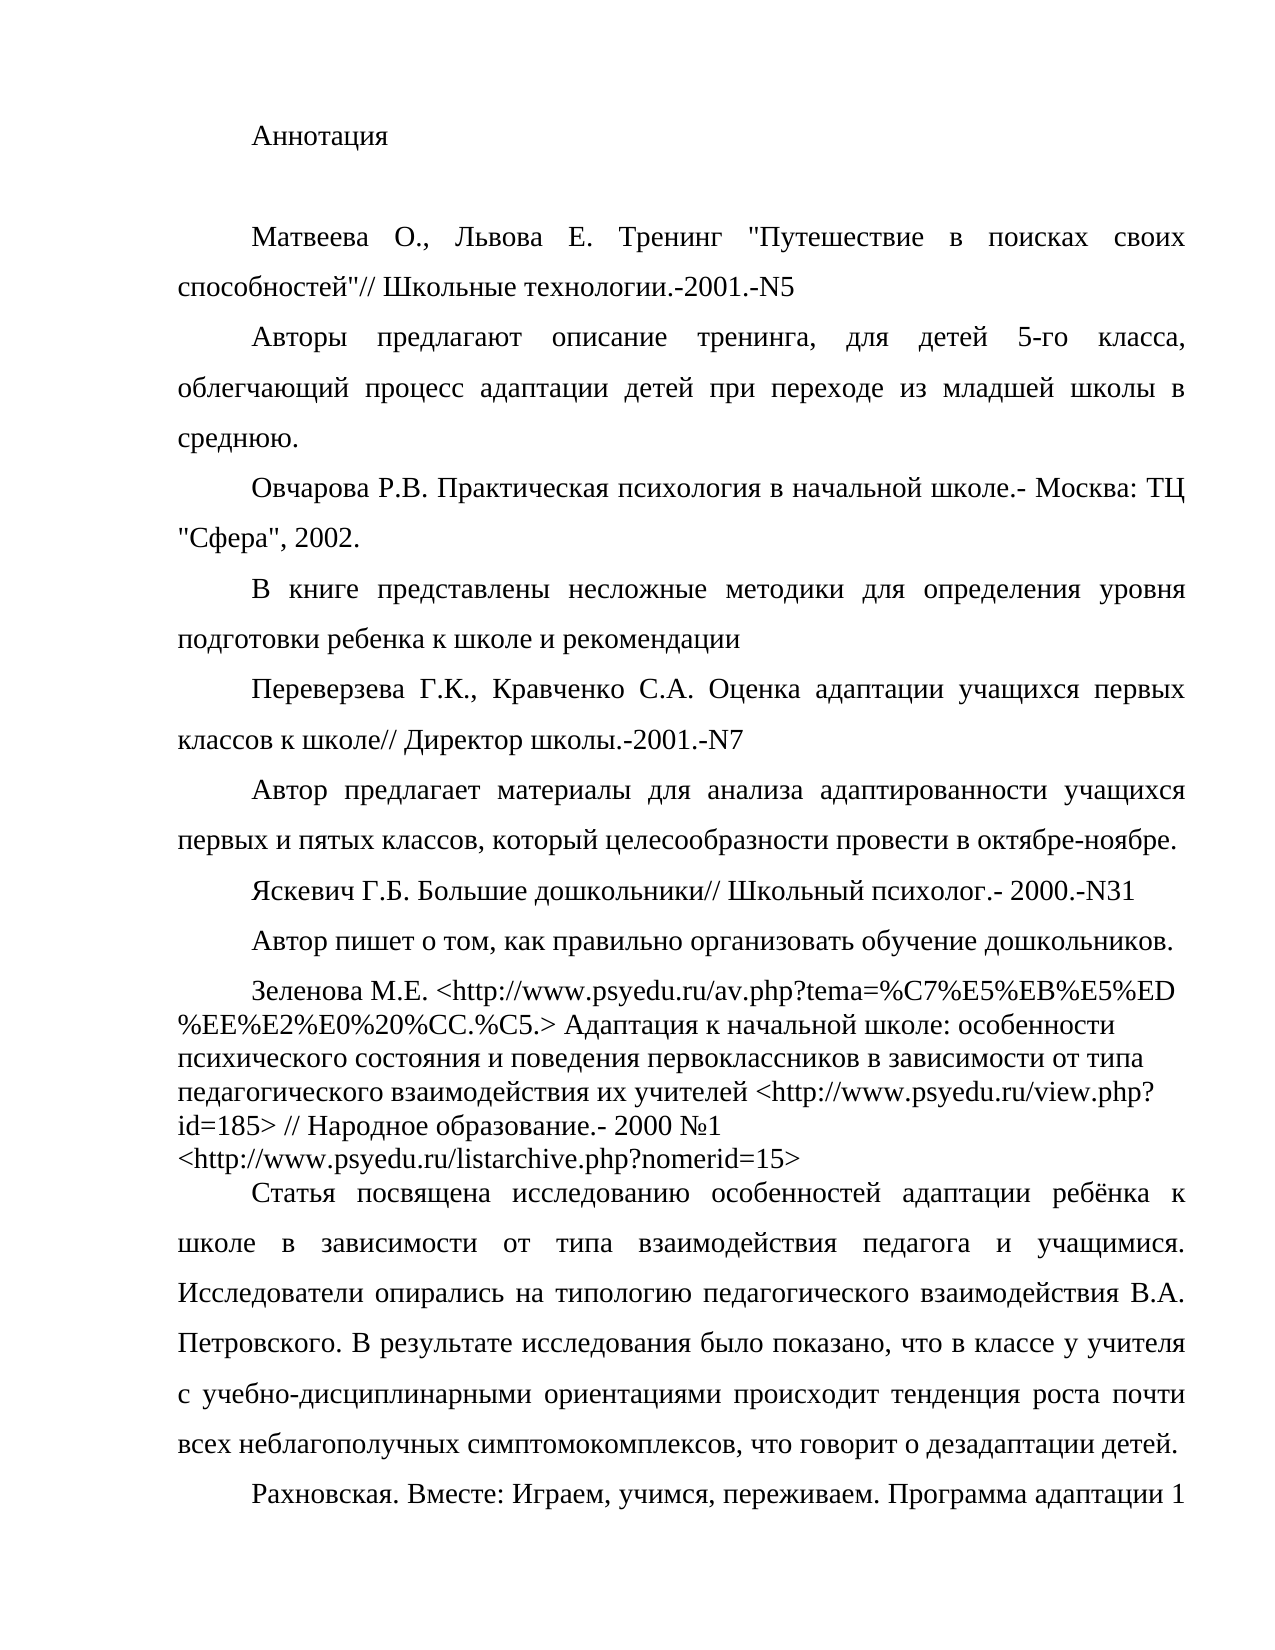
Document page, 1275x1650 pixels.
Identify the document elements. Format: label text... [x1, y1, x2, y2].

text Переверзева Г.К., Кравченко С.А. Оценка адаптации учащихся первых классов к школе// Директор школы.-2001.-N7 [177, 672, 1186, 755]
text В книге представлены несложные методики для определения уровня подготовки ребенка к школе и рекомендации [177, 571, 1186, 655]
text Автор пишет о том, как правильно организовать обучение дошкольников. [177, 923, 1186, 957]
text Статья посвящена исследованию особенностей адаптации ребёнка к школе в зависимости от типа взаимодействия педагога и учащимися. Исследователи опирались на типологию педагогического взаимодействия В.А. Петровского. В результате исследования было показано, что в классе у учителя с учебно-дисциплинарными ориентациями происходит тенденция роста почти всех неблагополучных симптомокомплексов, что говорит о дезадаптации детей. [177, 1175, 1186, 1460]
text Овчарова Р.В. Практическая психология в начальной школе.- Москва: ТЦ "Сфера", 2002. [177, 470, 1186, 554]
text Яскевич Г.Б. Большие дошкольники// Школьный психолог.- 2000.-N31 [177, 873, 1186, 906]
text Автор предлагает материалы для анализа адаптированности учащихся первых и пятых классов, который целесообразности провести в октябре-ноябре. [177, 772, 1186, 856]
text Авторы предлагают описание тренинга, для детей 5-го класса, облегчающий процесс адаптации детей при переходе из младшей школы в среднюю. [177, 319, 1186, 453]
text Зеленова М.Е. <http://www.psyedu.ru/av.php?tema=%C7%E5%EB%E5%ED%EE%E2%E0%20%CC.%C5.> Адаптация к начальной школе: особенности психического состояния и поведения первоклассников в зависимости от типа педагогического взаимодействия их учителей <http://www.psyedu.ru/view.php?id=185> // Народное образование.- 2000 №1 <http://www.psyedu.ru/listarchive.php?nomerid=15> [177, 973, 1186, 1175]
text Аннотация [177, 118, 1186, 152]
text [177, 1477, 1186, 1510]
text Матвеева О., Львова Е. Тренинг "Путешествие в поисках своих способностей"// Школьные технологии.-2001.-N5 [177, 219, 1186, 303]
